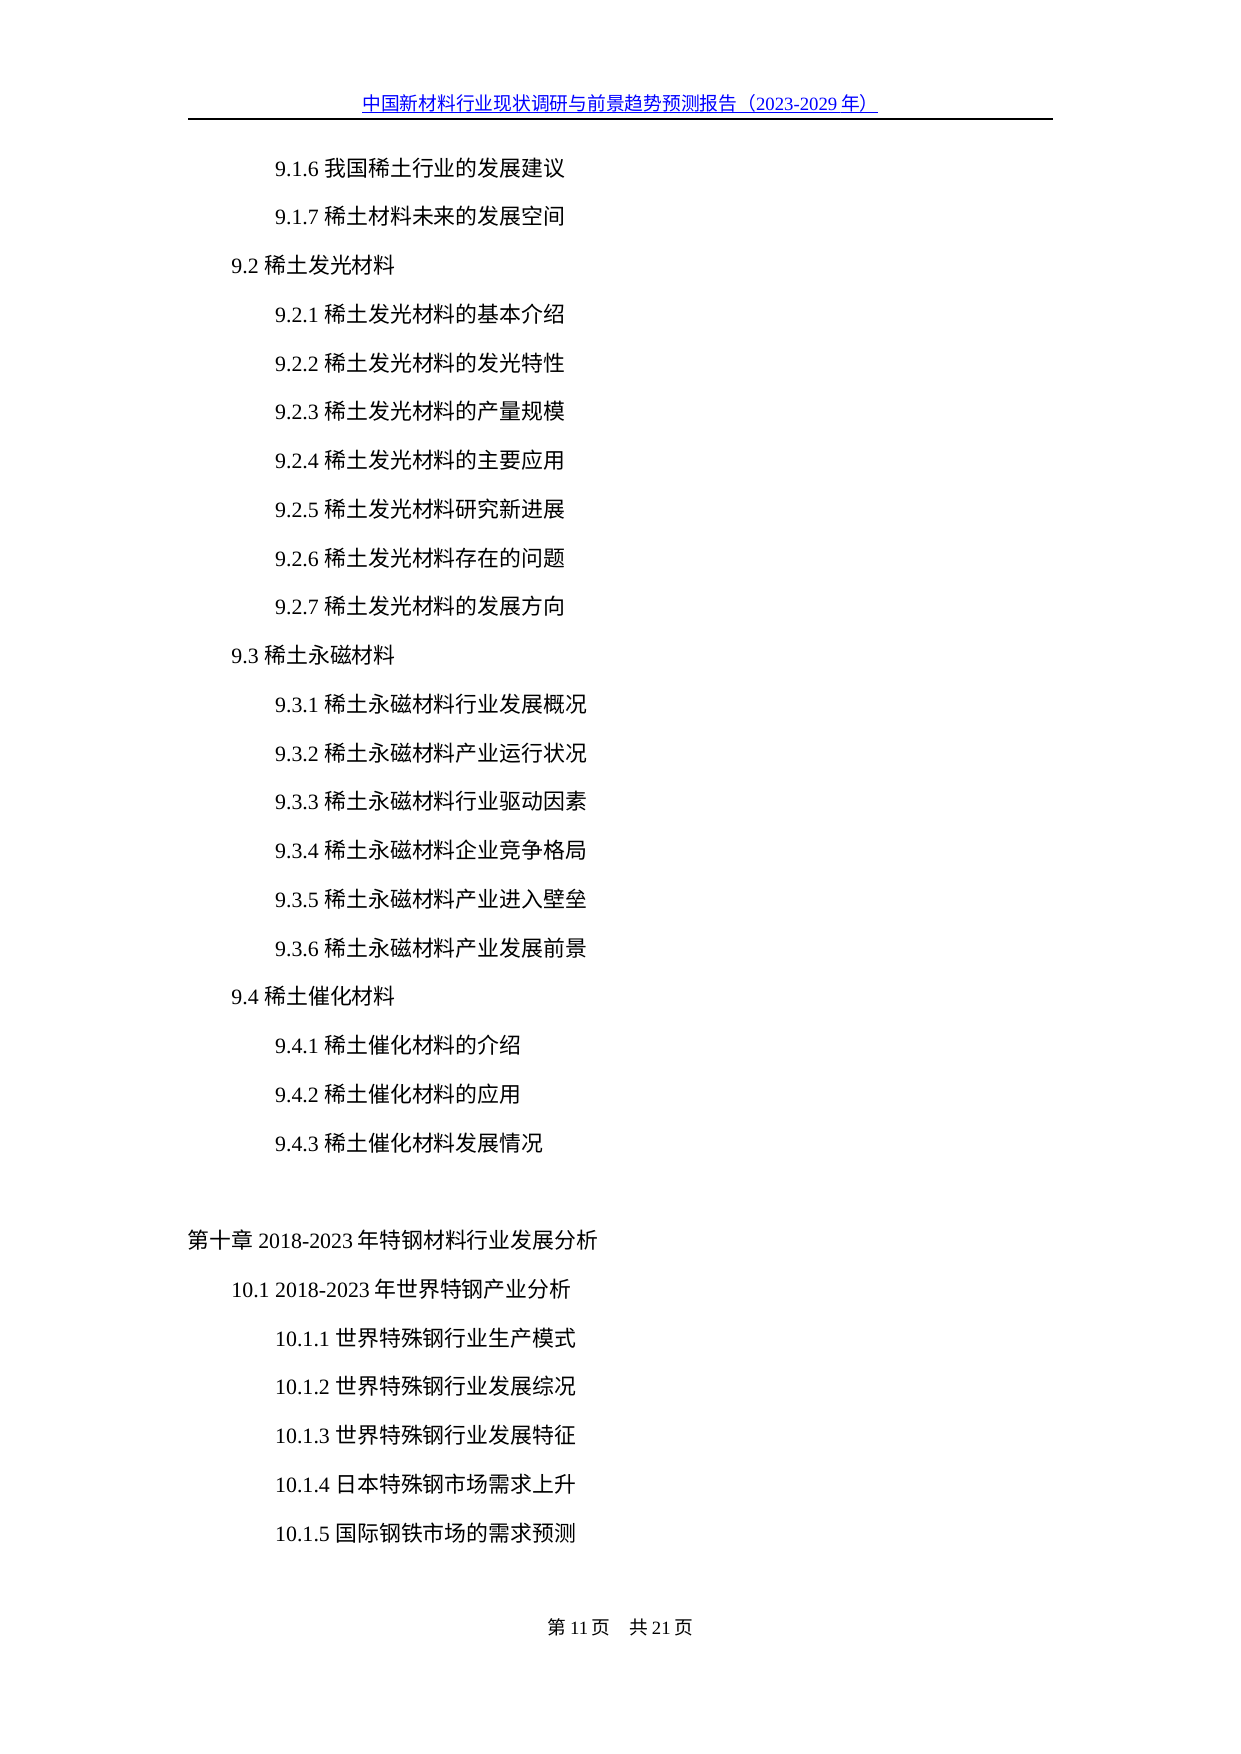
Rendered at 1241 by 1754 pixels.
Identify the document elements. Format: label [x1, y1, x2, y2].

text [187, 150, 1053, 1548]
